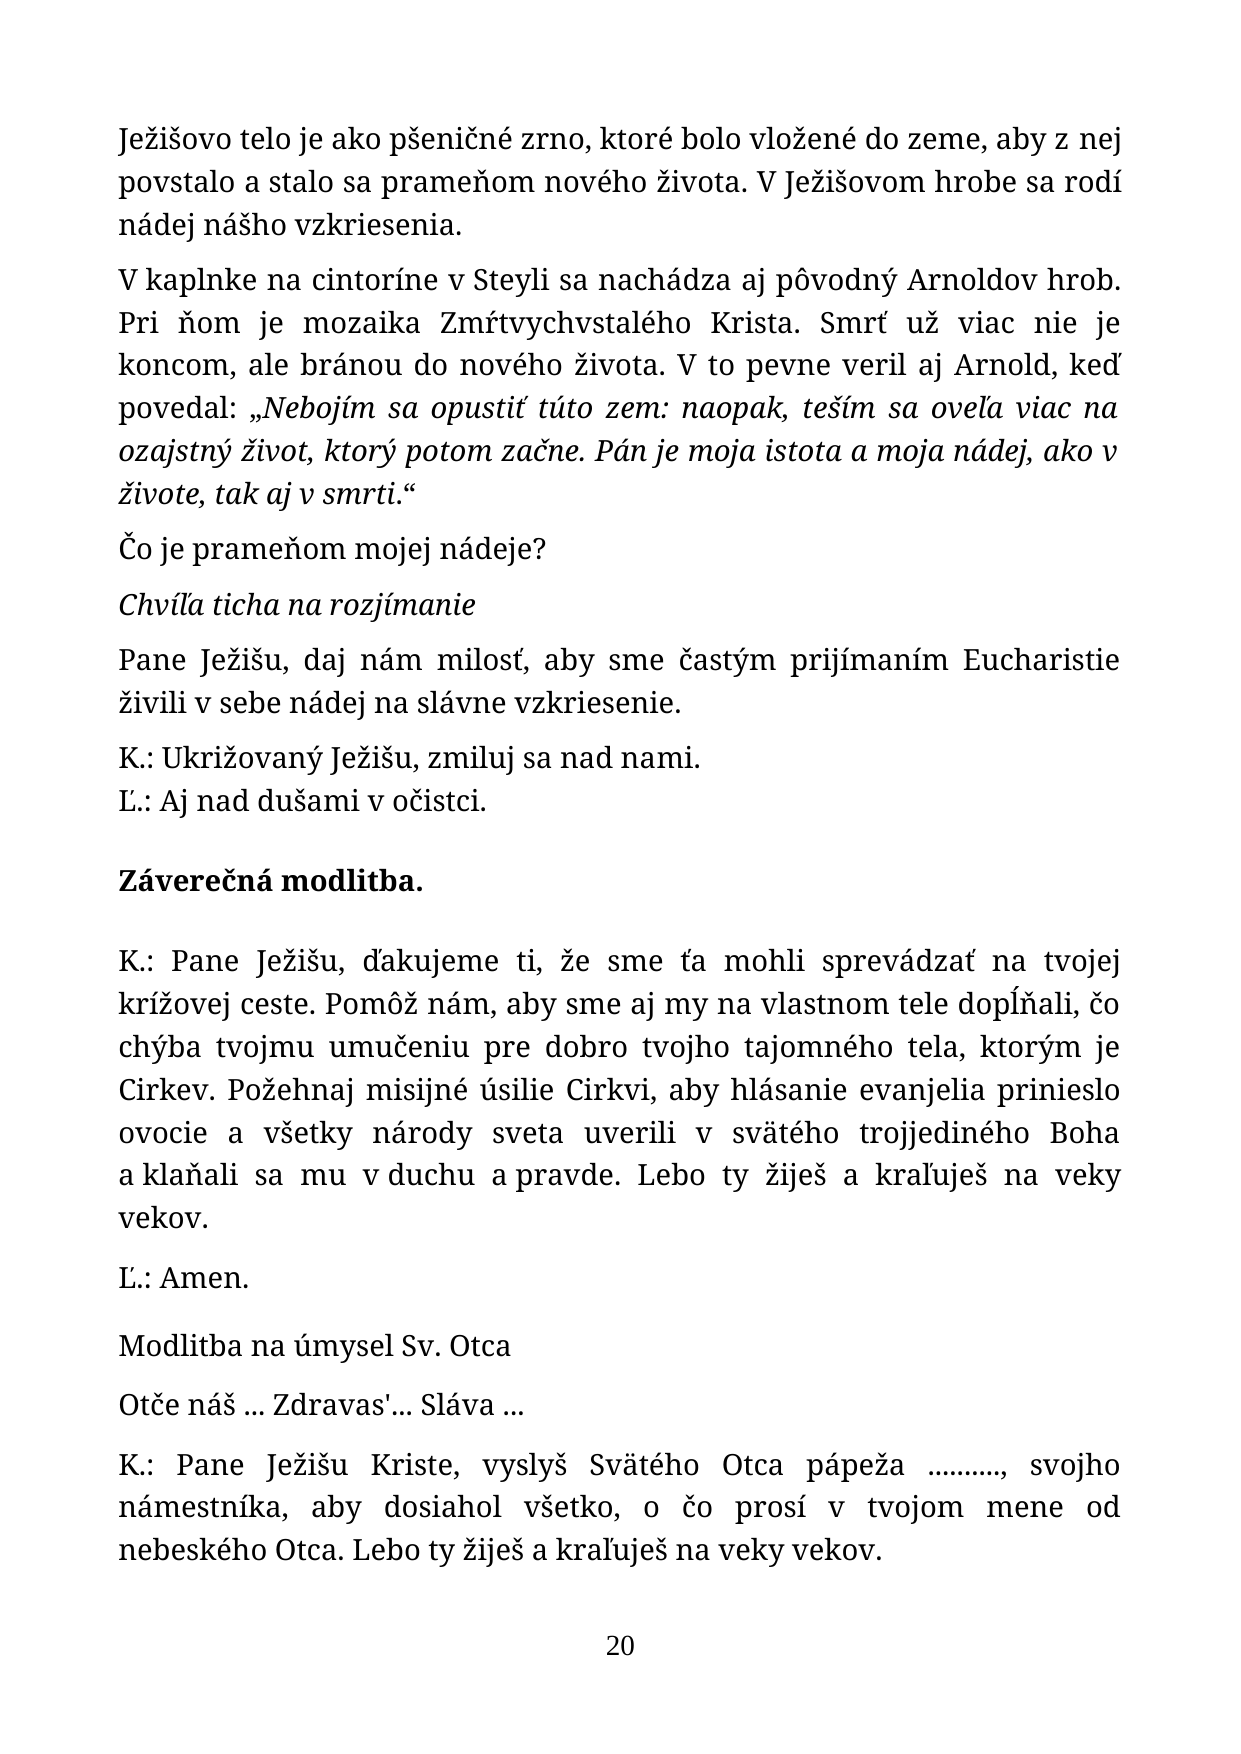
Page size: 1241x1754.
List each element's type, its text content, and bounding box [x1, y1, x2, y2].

subtitle Záverečná modlitba. [118, 860, 1122, 900]
text Chvíľa ticha na rozjímanie [118, 584, 1122, 623]
text K.: Ukrižovaný Ježišu, zmiluj sa nad nami. [118, 737, 1122, 777]
text Ľ.: Amen. [118, 1257, 1122, 1297]
text Otče náš ... Zdravas'... Sláva ... [118, 1384, 1122, 1424]
text Modlitba na úmysel Sv. Otca [118, 1325, 1122, 1364]
text Ježišovo telo je ako pšeničné zrno, ktoré bolo vložené do zeme, aby z nej povstalo a stalo sa prameňom nového života. V Ježišovom hrobe sa rodí nádej nášho vzkriesenia. [118, 118, 1122, 243]
text Pane Ježišu, daj nám milosť, aby sme častým prijímaním Eucharistie živili v sebe nádej na slávne vzkriesenie. [118, 639, 1122, 722]
text Čo je prameňom mojej nádeje? [118, 528, 1122, 568]
text K.: Pane Ježišu, ďakujeme ti, že sme ťa mohli sprevádzať na tvojej krížovej ceste. Pomôž nám, aby sme aj my na vlastnom tele dopĺňali, čo chýba tvojmu umučeniu pre dobro tvojho tajomného tela, ktorým je Cirkev. Požehnaj misijné úsilie Cirkvi, aby hlásanie evanjelia prinieslo ovocie a všetky národy sveta uverili v svätého trojjediného Boha a klaňali sa mu v duchu a pravde. Lebo ty žiješ a kraľuješ na veky vekov. [118, 941, 1122, 1237]
text K.: Pane Ježišu Kriste, vyslyš Svätého Otca pápeža .........., svojho námestníka, aby dosiahol všetko, o čo prosí v tvojom mene od nebeského Otca. Lebo ty žiješ a kraľuješ na veky vekov. [118, 1444, 1122, 1569]
text Ľ.: Aj nad dušami v očistci. [118, 780, 1122, 820]
text V kaplnke na cintoríne v Steyli sa nachádza aj pôvodný Arnoldov hrob. Pri ňom je mozaika Zmŕtvychvstalého Krista. Smrť už viac nie je koncom, ale bránou do nového života. V to pevne veril aj Arnold, keď povedal: „Nebojím sa opustiť túto zem: naopak, teším sa oveľa viac na ozajstný život, ktorý potom začne. Pán je moja istota a moja nádej, ako v živote, tak aj v smrti.“ [118, 259, 1122, 513]
